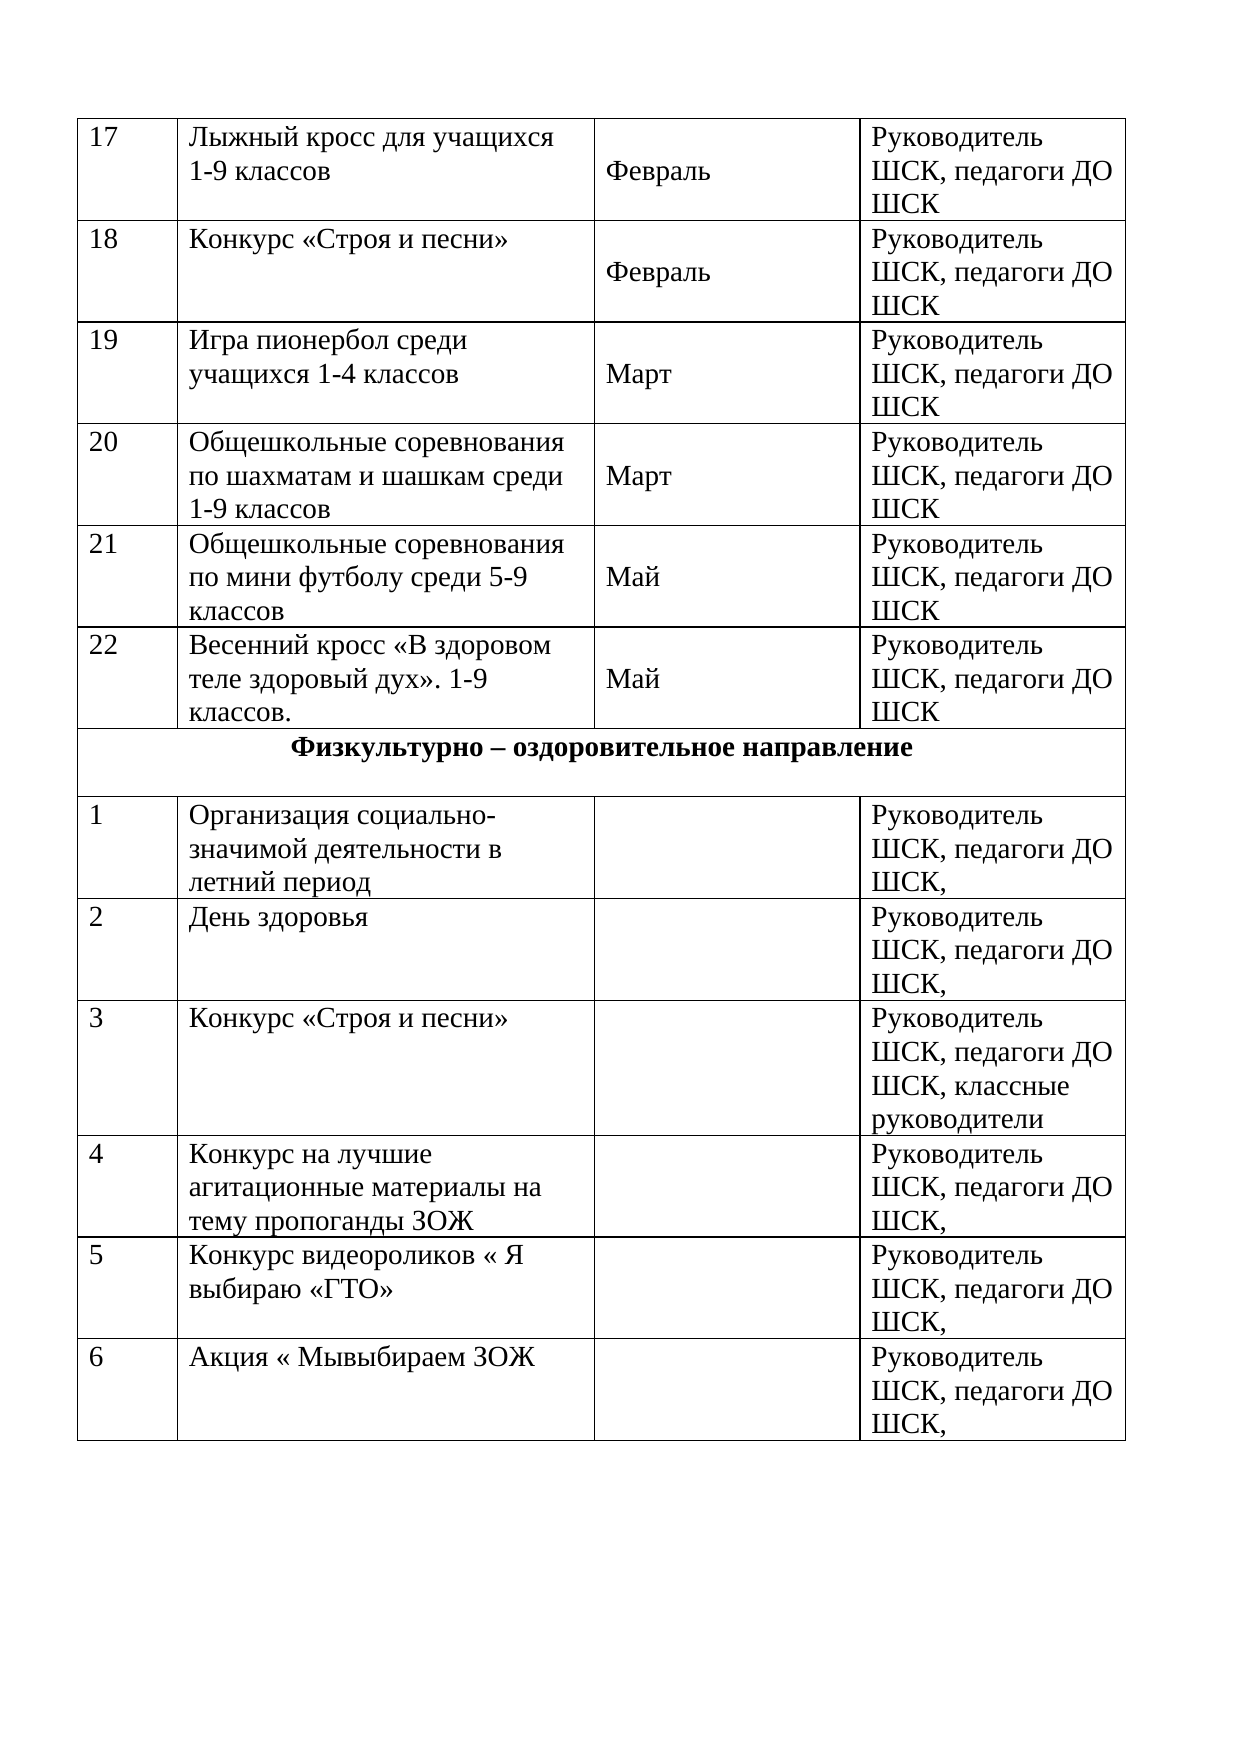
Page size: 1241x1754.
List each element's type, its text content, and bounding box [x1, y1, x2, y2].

table_cell 18 [78, 221, 177, 321]
table_cell Весенний кросс «В здоровом теле здоровый дух». 1-9 классов. [178, 628, 594, 728]
table_cell [595, 899, 859, 999]
table_cell Руководитель ШСК, педагоги ДО ШСК, [861, 1339, 1125, 1440]
table_cell 2 [78, 899, 177, 999]
table_cell Акция « Мывыбираем ЗОЖ [178, 1339, 594, 1440]
table_cell День здоровья [178, 899, 594, 999]
table_cell Руководитель ШСК, педагоги ДО ШСК [861, 628, 1125, 728]
table_cell Февраль [595, 221, 859, 321]
table_cell Общешкольные соревнования по шахматам и шашкам среди 1-9 классов [178, 424, 594, 525]
table_cell 1 [78, 797, 177, 898]
table_cell Руководитель ШСК, педагоги ДО ШСК [861, 526, 1125, 626]
table_cell 17 [78, 119, 177, 220]
table_cell Февраль [595, 119, 859, 220]
table_cell [595, 1136, 859, 1236]
table_cell 3 [78, 1001, 177, 1135]
table_cell 6 [78, 1339, 177, 1440]
table_cell Руководитель ШСК, педагоги ДО ШСК, [861, 899, 1125, 999]
table_cell 4 [78, 1136, 177, 1236]
table_cell Общешкольные соревнования по мини футболу среди 5-9 классов [178, 526, 594, 626]
table_cell Март [595, 323, 859, 423]
table_cell Конкурс на лучшие агитационные материалы на тему пропоганды ЗОЖ [178, 1136, 594, 1236]
table_cell Конкурс «Строя и песни» [178, 1001, 594, 1135]
table_cell Конкурс видеороликов « Я выбираю «ГТО» [178, 1238, 594, 1338]
table_cell 20 [78, 424, 177, 525]
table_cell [861, 119, 1125, 220]
table_cell Руководитель ШСК, педагоги ДО ШСК, классные руководители [861, 1001, 1125, 1135]
table_cell 21 [78, 526, 177, 626]
table_cell Март [595, 424, 859, 525]
table_cell Руководитель ШСК, педагоги ДО ШСК [861, 323, 1125, 423]
table_cell Руководитель ШСК, педагоги ДО ШСК, [861, 1238, 1125, 1338]
table_cell Май [595, 628, 859, 728]
table_cell Физкультурно – оздоровительное направление [78, 729, 1125, 796]
table_cell Май [595, 526, 859, 626]
table_cell 19 [78, 323, 177, 423]
table_cell Руководитель ШСК, педагоги ДО ШСК, [861, 797, 1125, 898]
table_cell 5 [78, 1238, 177, 1338]
table_cell Конкурс «Строя и песни» [178, 221, 594, 321]
table_cell [595, 1001, 859, 1135]
table_cell Лыжный кросс для учащихся 1-9 классов [178, 119, 594, 220]
table_cell [595, 797, 859, 898]
table_cell Руководитель ШСК, педагоги ДО ШСК [861, 424, 1125, 525]
table_cell Игра пионербол среди учащихся 1-4 классов [178, 323, 594, 423]
table_cell Руководитель ШСК, педагоги ДО ШСК, [861, 1136, 1125, 1236]
table_cell 22 [78, 628, 177, 728]
table_cell Организация социально-значимой деятельности в летний период [178, 797, 594, 898]
table_cell Руководитель ШСК, педагоги ДО ШСК [861, 221, 1125, 321]
table_cell [595, 1238, 859, 1338]
table_cell [595, 1339, 859, 1440]
